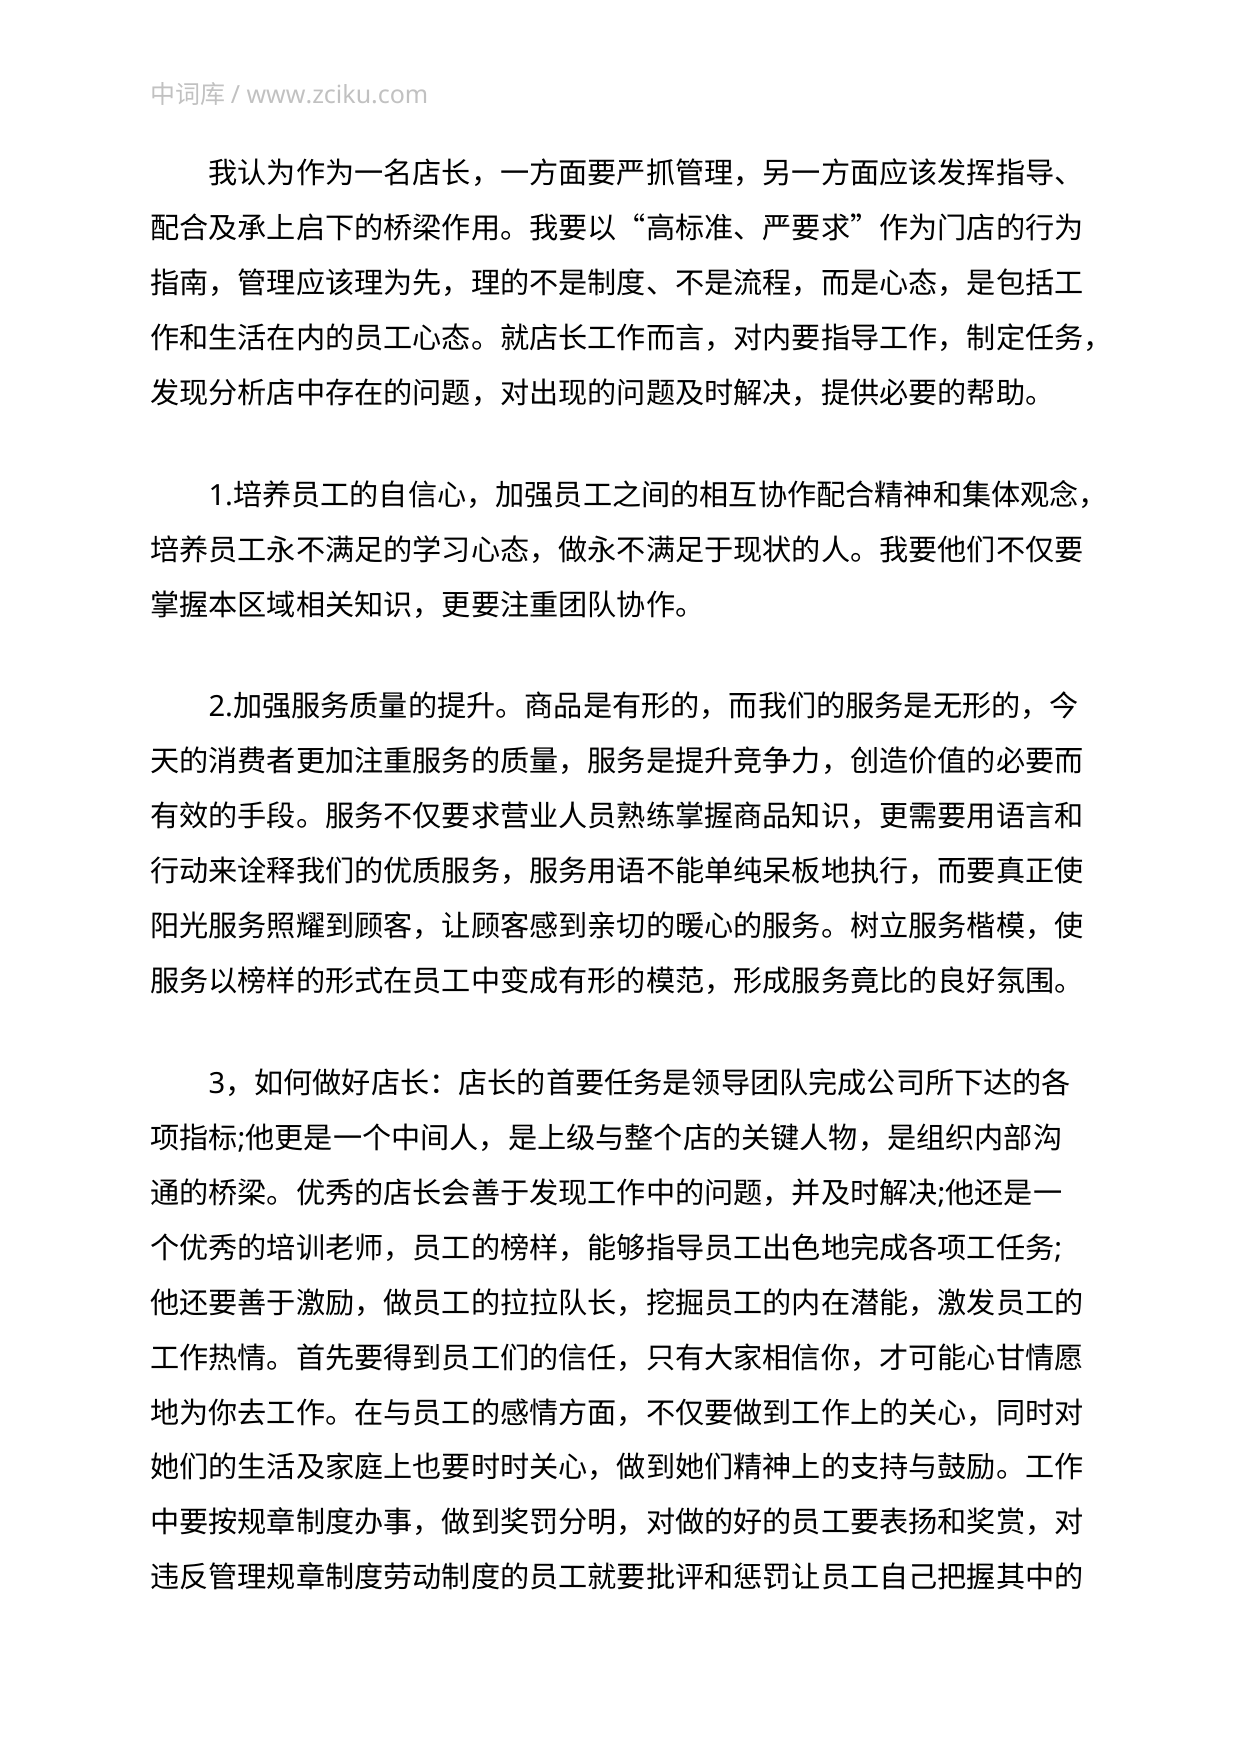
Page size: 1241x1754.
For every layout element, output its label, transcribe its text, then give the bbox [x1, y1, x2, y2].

text 我认为作为一名店长，一方面要严抓管理，另一方面应该发挥指导、配合及承上启下的桥梁作用。我要以“高标准、严要求”作为门店的行为指南，管理应该理为先，理的不是制度、不是流程，而是心态，是包括工作和生活在内的员工心态。就店长工作而言，对内要指导工作，制定任务，发现分析店中存在的问题，对出现的问题及时解决，提供必要的帮助。 [150, 150, 1090, 412]
text 1.培养员工的自信心，加强员工之间的相互协作配合精神和集体观念，培养员工永不满足的学习心态，做永不满足于现状的人。我要他们不仅要掌握本区域相关知识，更要注重团队协作。 [150, 471, 1090, 623]
text 2.加强服务质量的提升。商品是有形的，而我们的服务是无形的，今天的消费者更加注重服务的质量，服务是提升竞争力，创造价值的必要而有效的手段。服务不仅要求营业人员熟练掌握商品知识，更需要用语言和行动来诠释我们的优质服务，服务用语不能单纯呆板地执行，而要真正使阳光服务照耀到顾客，让顾客感到亲切的暖心的服务。树立服务楷模，使服务以榜样的形式在员工中变成有形的模范，形成服务竟比的良好氛围。 [150, 683, 1090, 1000]
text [150, 1059, 1090, 1596]
